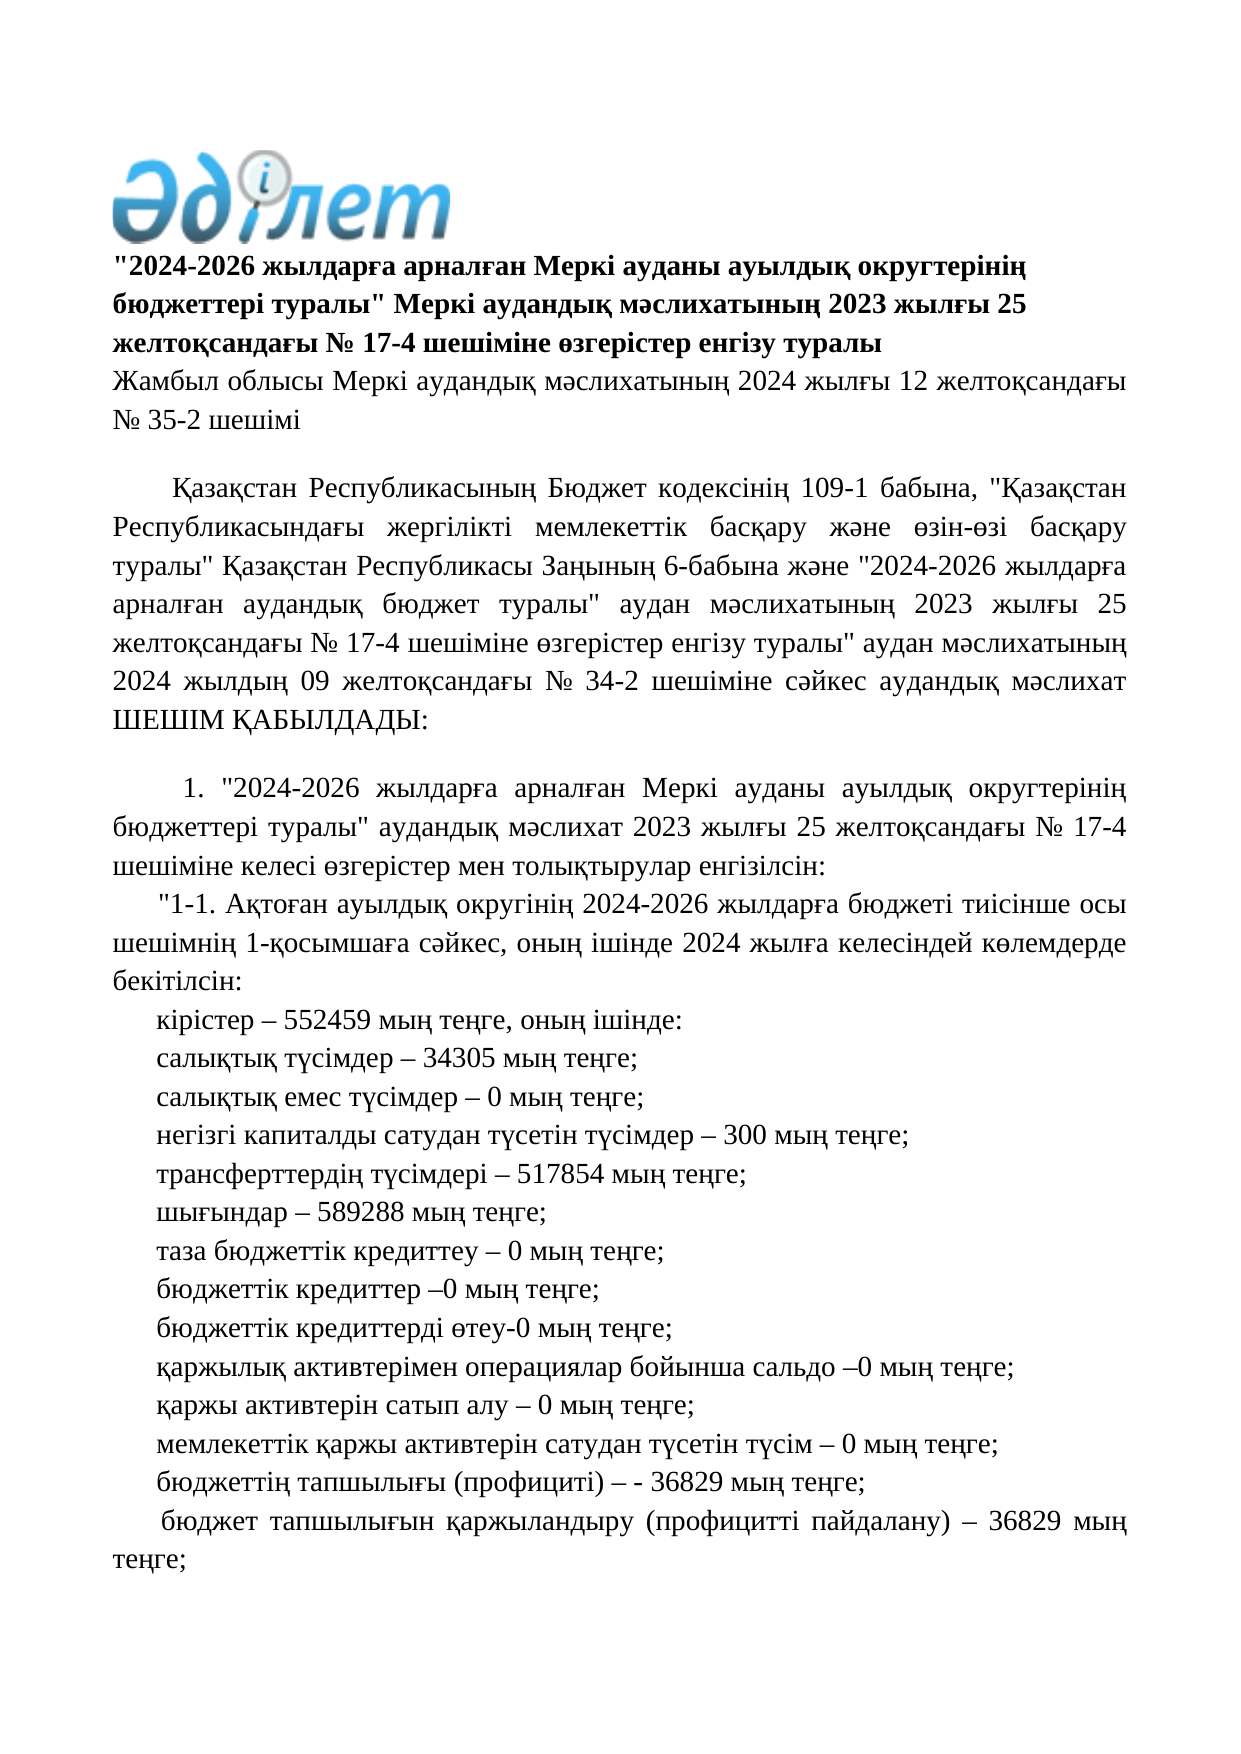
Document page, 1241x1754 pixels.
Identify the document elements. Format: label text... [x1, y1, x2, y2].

text шығындар – 589288 мың теңге; [112, 1194, 1128, 1228]
text қаржылық активтерімен операциялар бойынша сальдо –0 мың теңге; [112, 1349, 1128, 1382]
text салықтық түсімдер – 34305 мың теңге; [112, 1040, 1128, 1074]
text бюджеттік кредиттер –0 мың теңге; [112, 1272, 1128, 1305]
text бюджет тапшылығын қаржыландыру (профицитті пайдалану) – 36829 мың теңге; [112, 1503, 1128, 1575]
text 1. "2024-2026 жылдарға арналған Меркі ауданы ауылдық округтерінің бюджеттері туралы" аудандық мәслихат 2023 жылғы 25 желтоқсандағы № 17-4 шешіміне келесі өзгерістер мен толықтырулар енгізілсін: [112, 771, 1128, 881]
text қаржы активтерін сатып алу – 0 мың теңге; [112, 1387, 1128, 1421]
text бюджеттік кредиттерді өтеу-0 мың теңге; [112, 1310, 1128, 1344]
text "1-1. Ақтоған ауылдық округінің 2024-2026 жылдарға бюджеті тиісінше осы шешімнің 1-қосымшаға сәйкес, оның ішінде 2024 жылға келесіндей көлемдерде бекітілсін: [112, 886, 1128, 997]
text таза бюджеттік кредиттеу – 0 мың теңге; [112, 1233, 1128, 1267]
text трансферттердің түсімдері – 517854 мың теңге; [112, 1156, 1128, 1189]
text негізгі капиталды сатудан түсетін түсімдер – 300 мың теңге; [112, 1117, 1128, 1151]
text Қазақстан Республикасының Бюджет кодексінің 109-1 бабына, "Қазақстан Республикасындағы жергілікті мемлекеттік басқару және өзін-өзі басқару туралы" Қазақстан Республикасы Заңының 6-бабына және "2024-2026 жылдарға арналған аудандық бюджет туралы" аудан мәслихатының 2023 жылғы 25 желтоқсандағы № 17-4 шешіміне өзгерістер енгізу туралы" аудан мәслихатының 2024 жылдың 09 желтоқсандағы № 34-2 шешіміне сәйкес аудандық мәслихат ШЕШІМ ҚАБЫЛДАДЫ: [112, 471, 1128, 735]
text кірістер – 552459 мың теңге, оның ішінде: [112, 1002, 1128, 1035]
text бюджеттің тапшылығы (профициті) – - 36829 мың теңге; [112, 1464, 1128, 1498]
picture [112, 150, 451, 244]
text салықтық емес түсімдер – 0 мың теңге; [112, 1079, 1128, 1112]
text Жамбыл облысы Меркі аудандық мәслихатының 2024 жылғы 12 желтоқсандағы № 35-2 шешімі [112, 363, 1128, 435]
text "2024-2026 жылдарға арналған Меркі ауданы ауылдық округтерінің бюджеттері туралы" Меркі аудандық мәслихатының 2023 жылғы 25 желтоқсандағы № 17-4 шешіміне өзгерістер енгізу туралы [112, 248, 1128, 358]
text мемлекеттік қаржы активтерін сатудан түсетін түсім – 0 мың теңге; [112, 1426, 1128, 1459]
